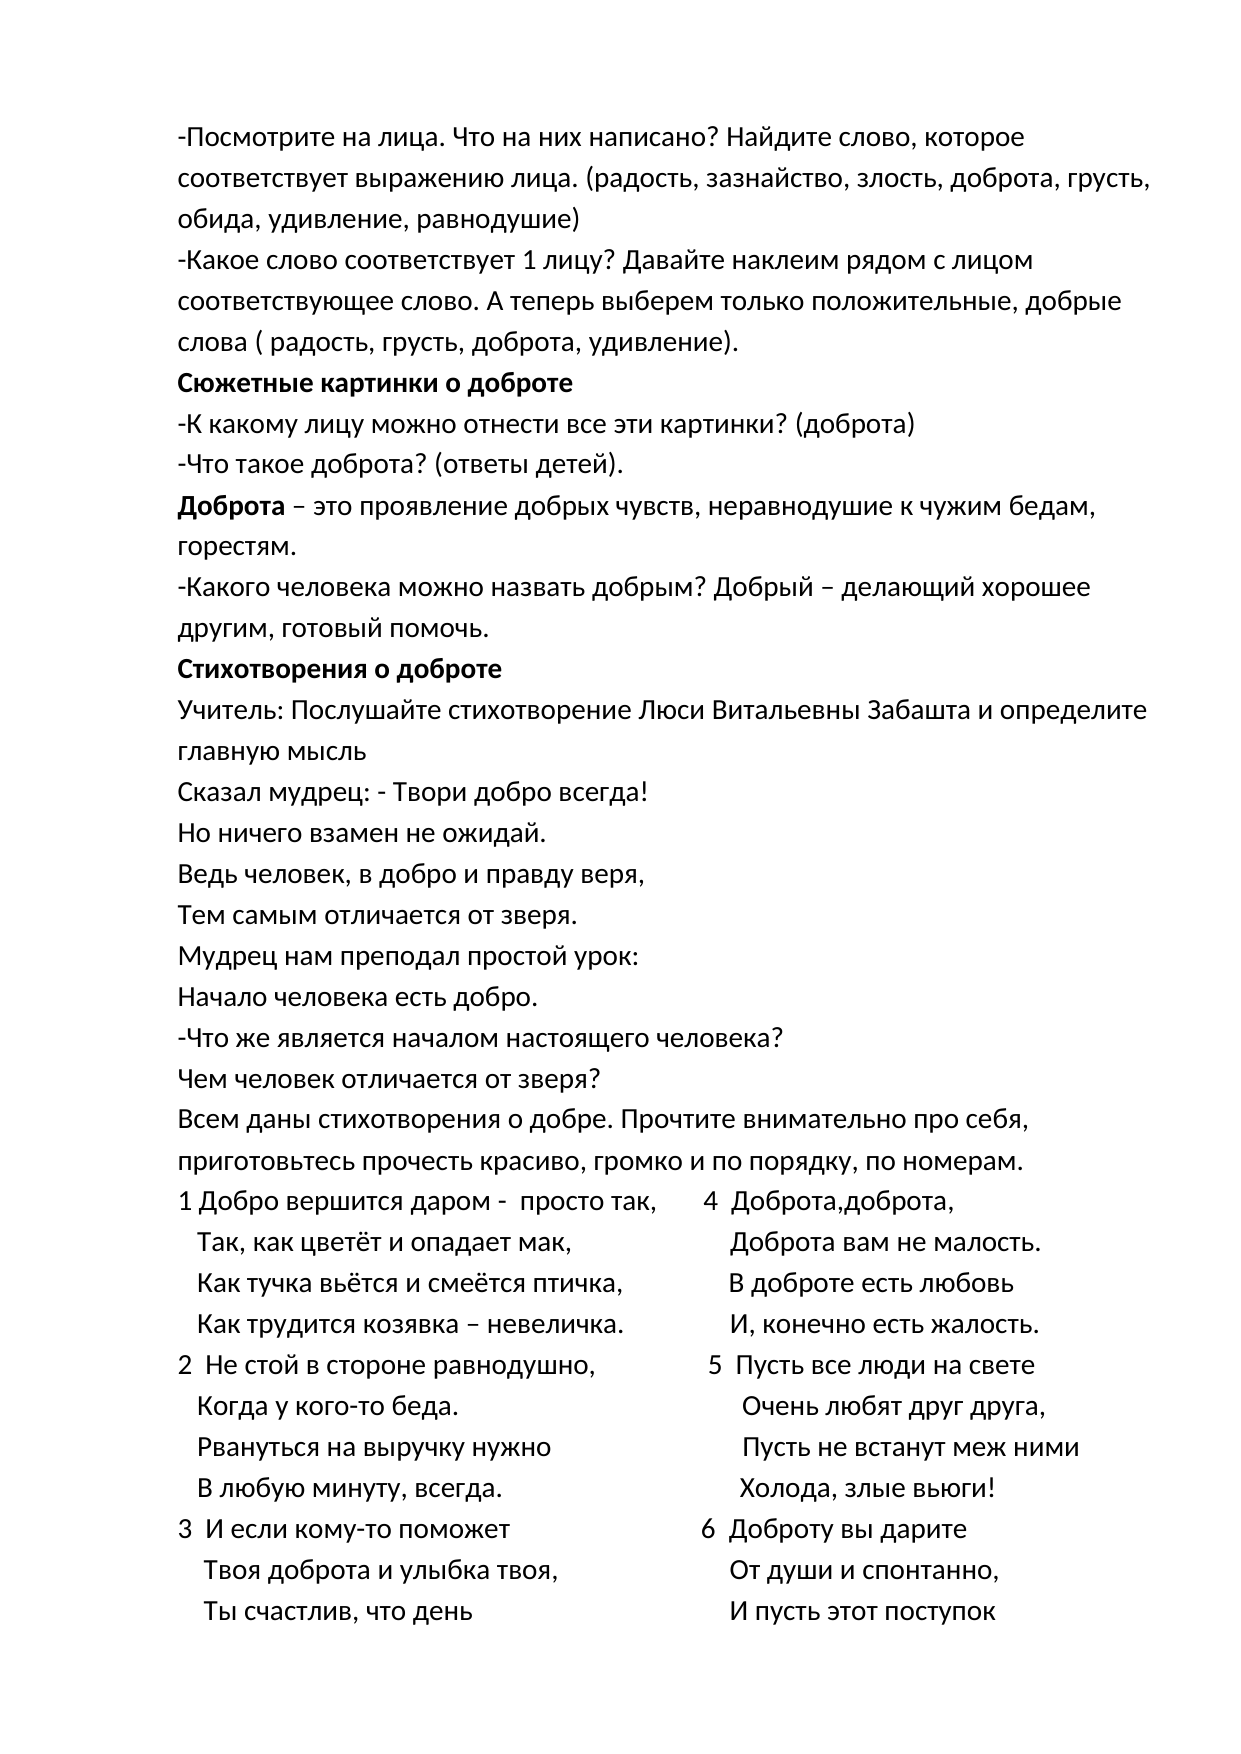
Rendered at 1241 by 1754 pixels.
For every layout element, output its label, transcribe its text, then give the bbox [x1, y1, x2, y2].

text -Что же является началом настоящего человека? [177, 1019, 1152, 1054]
text -Что такое доброта? (ответы детей). [177, 446, 1152, 481]
text Так, как цветёт и опадает мак, Доброта вам не малость. [177, 1223, 1152, 1259]
text Чем человек отличается от зверя? [177, 1060, 1152, 1095]
text -Какого человека можно назвать добрым? Добрый – делающий хорошее другим, готовый помочь. [177, 568, 1152, 645]
text Доброта – это проявление добрых чувств, неравнодушие к чужим бедам, горестям. [177, 487, 1152, 563]
text -Какое слово соответствует 1 лицу? Давайте наклеим рядом с лицом соответствующее слово. А теперь выберем только положительные, добрые слова ( радость, грусть, доброта, удивление). [177, 241, 1152, 358]
text Учитель: Послушайте стихотворение Люси Витальевны Забашта и определите главную мысль [177, 691, 1152, 768]
text Когда у кого-то беда. Очень любят друг друга, [177, 1387, 1152, 1423]
text Как трудится козявка – невеличка. И, конечно есть жалость. [177, 1305, 1152, 1341]
text 1 Добро вершится даром - просто так, 4 Доброта,доброта, [177, 1182, 1152, 1218]
text Сюжетные картинки о доброте [177, 364, 1152, 399]
text Стихотворения о доброте [177, 650, 1152, 686]
text Начало человека есть добро. [177, 978, 1152, 1013]
text Всем даны стихотворения о добре. Прочтите внимательно про себя, приготовьтесь прочесть красиво, громко и по порядку, по номерам. [177, 1101, 1152, 1177]
text В любую минуту, всегда. Холода, злые вьюги! [177, 1469, 1152, 1505]
text Но ничего взамен не ожидай. [177, 814, 1152, 850]
text Ты счастлив, что день И пусть этот поступок [177, 1592, 1152, 1627]
text 3 И если кому-то поможет 6 Доброту вы дарите [177, 1510, 1152, 1546]
text Сказал мудрец: - Твори добро всегда! [177, 773, 1152, 809]
text Ведь человек, в добро и правду веря, [177, 855, 1152, 891]
text 2 Не стой в стороне равнодушно, 5 Пусть все люди на свете [177, 1346, 1152, 1382]
text -Посмотрите на лица. Что на них написано? Найдите слово, которое соответствует выражению лица. (радость, зазнайство, злость, доброта, грусть, обида, удивление, равнодушие) [177, 118, 1152, 236]
text -К какому лицу можно отнести все эти картинки? (доброта) [177, 405, 1152, 440]
text Твоя доброта и улыбка твоя, От души и спонтанно, [177, 1551, 1152, 1587]
text Тем самым отличается от зверя. [177, 896, 1152, 932]
text Мудрец нам преподал простой урок: [177, 937, 1152, 972]
text Как тучка вьётся и смеётся птичка, В доброте есть любовь [177, 1264, 1152, 1300]
text Рвануться на выручку нужно Пусть не встанут меж ними [177, 1428, 1152, 1464]
